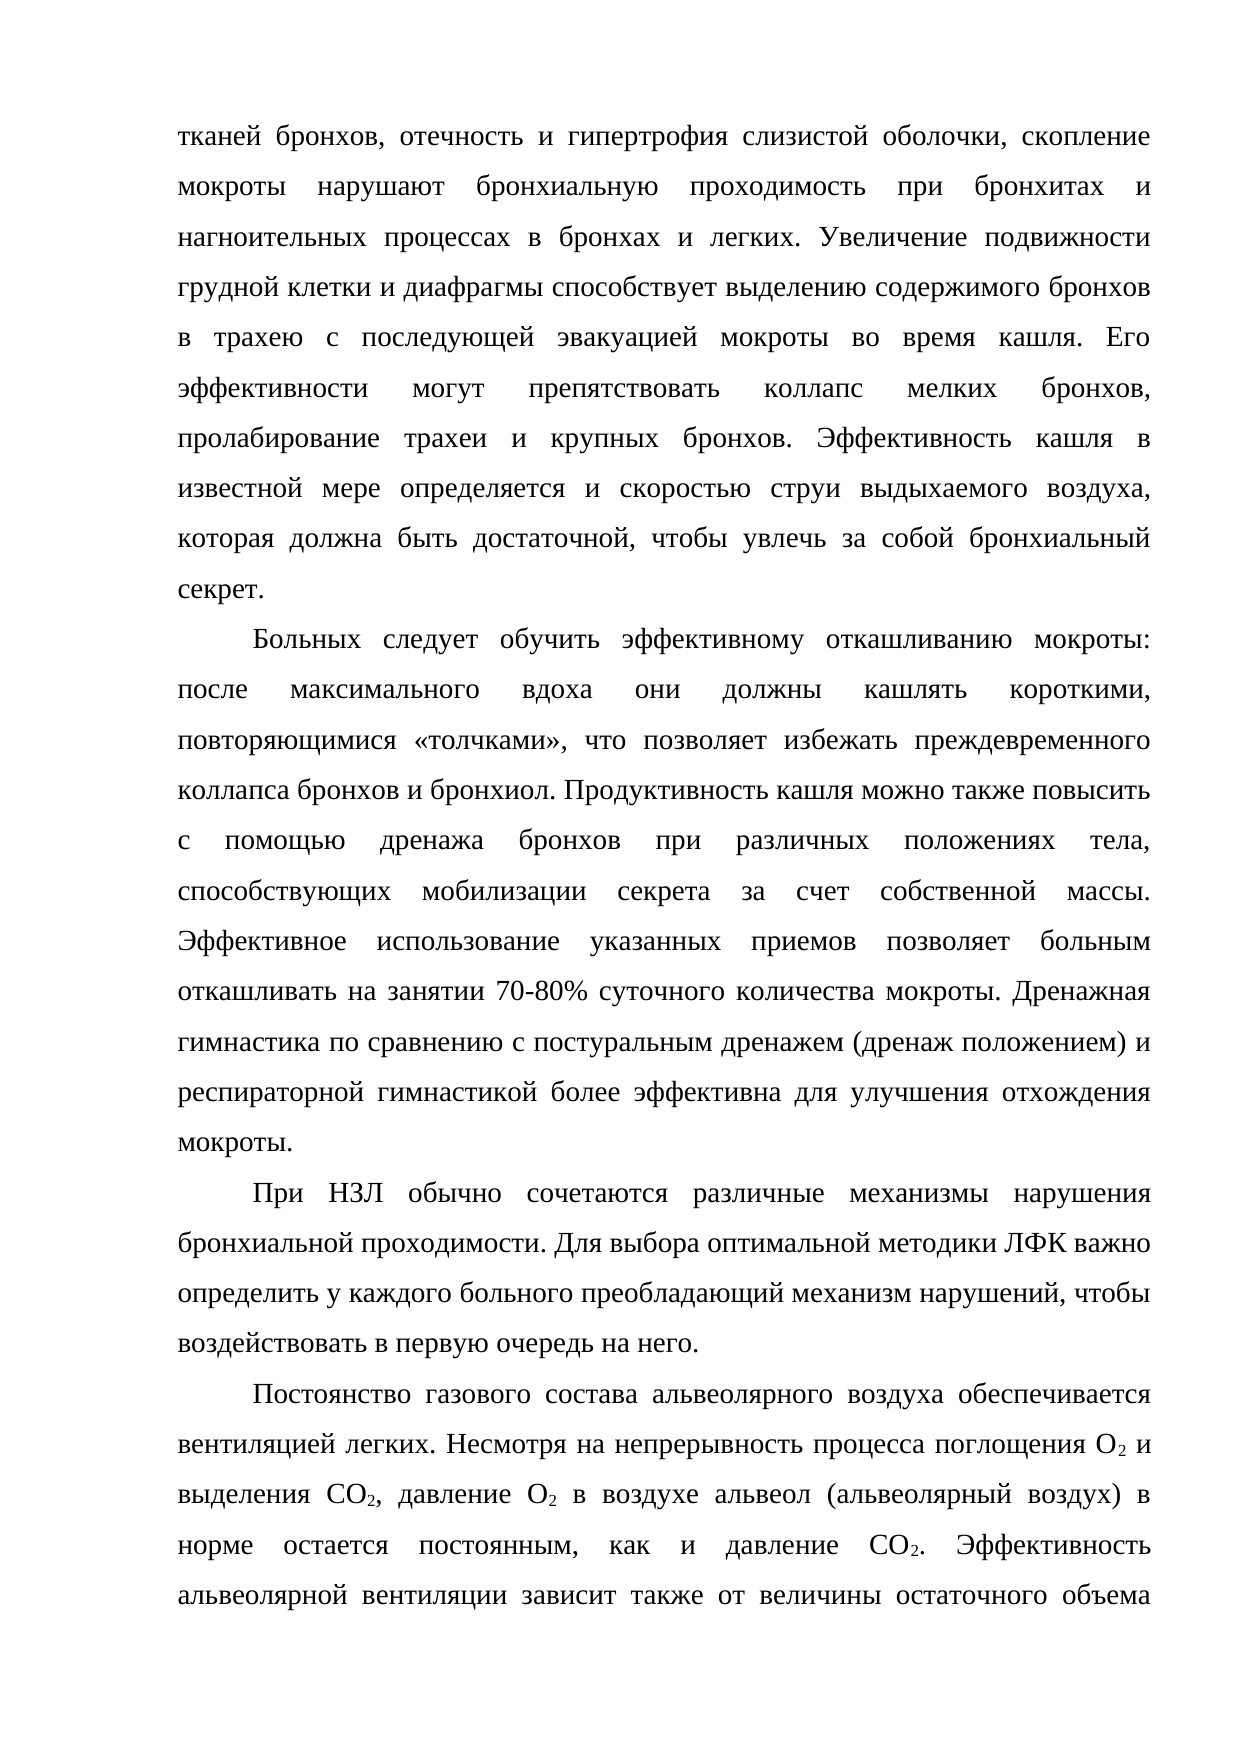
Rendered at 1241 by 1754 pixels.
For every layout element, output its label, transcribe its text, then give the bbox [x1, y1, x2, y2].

text Больных следует обучить эффективному откашливанию мокроты: после максимального вдоха они должны кашлять короткими, повторяющимися «толчками», что позволяет избежать преждевременного коллапса бронхов и бронхиол. Продуктивность кашля можно также повысить с помощью дренажа бронхов при различных положениях тела, способствующих мобилизации секрета за счет собственной массы. Эффективное использование указанных приемов позволяет больным откашливать на занятии 70-80% суточного количества мокроты. Дренажная гимнастика по сравнению с постуральным дренажем (дренаж положением) и респираторной гимнастикой более эффективна для улучшения отхождения мокроты. [177, 621, 1152, 1158]
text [177, 1376, 1152, 1611]
text При НЗЛ обычно сочетаются различные механизмы нарушения бронхиальной проходимости. Для выбора оптимальной методики ЛФК важно определить у каждого больного преобладающий механизм нарушений, чтобы воздействовать в первую очередь на него. [177, 1175, 1152, 1359]
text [177, 118, 1152, 604]
